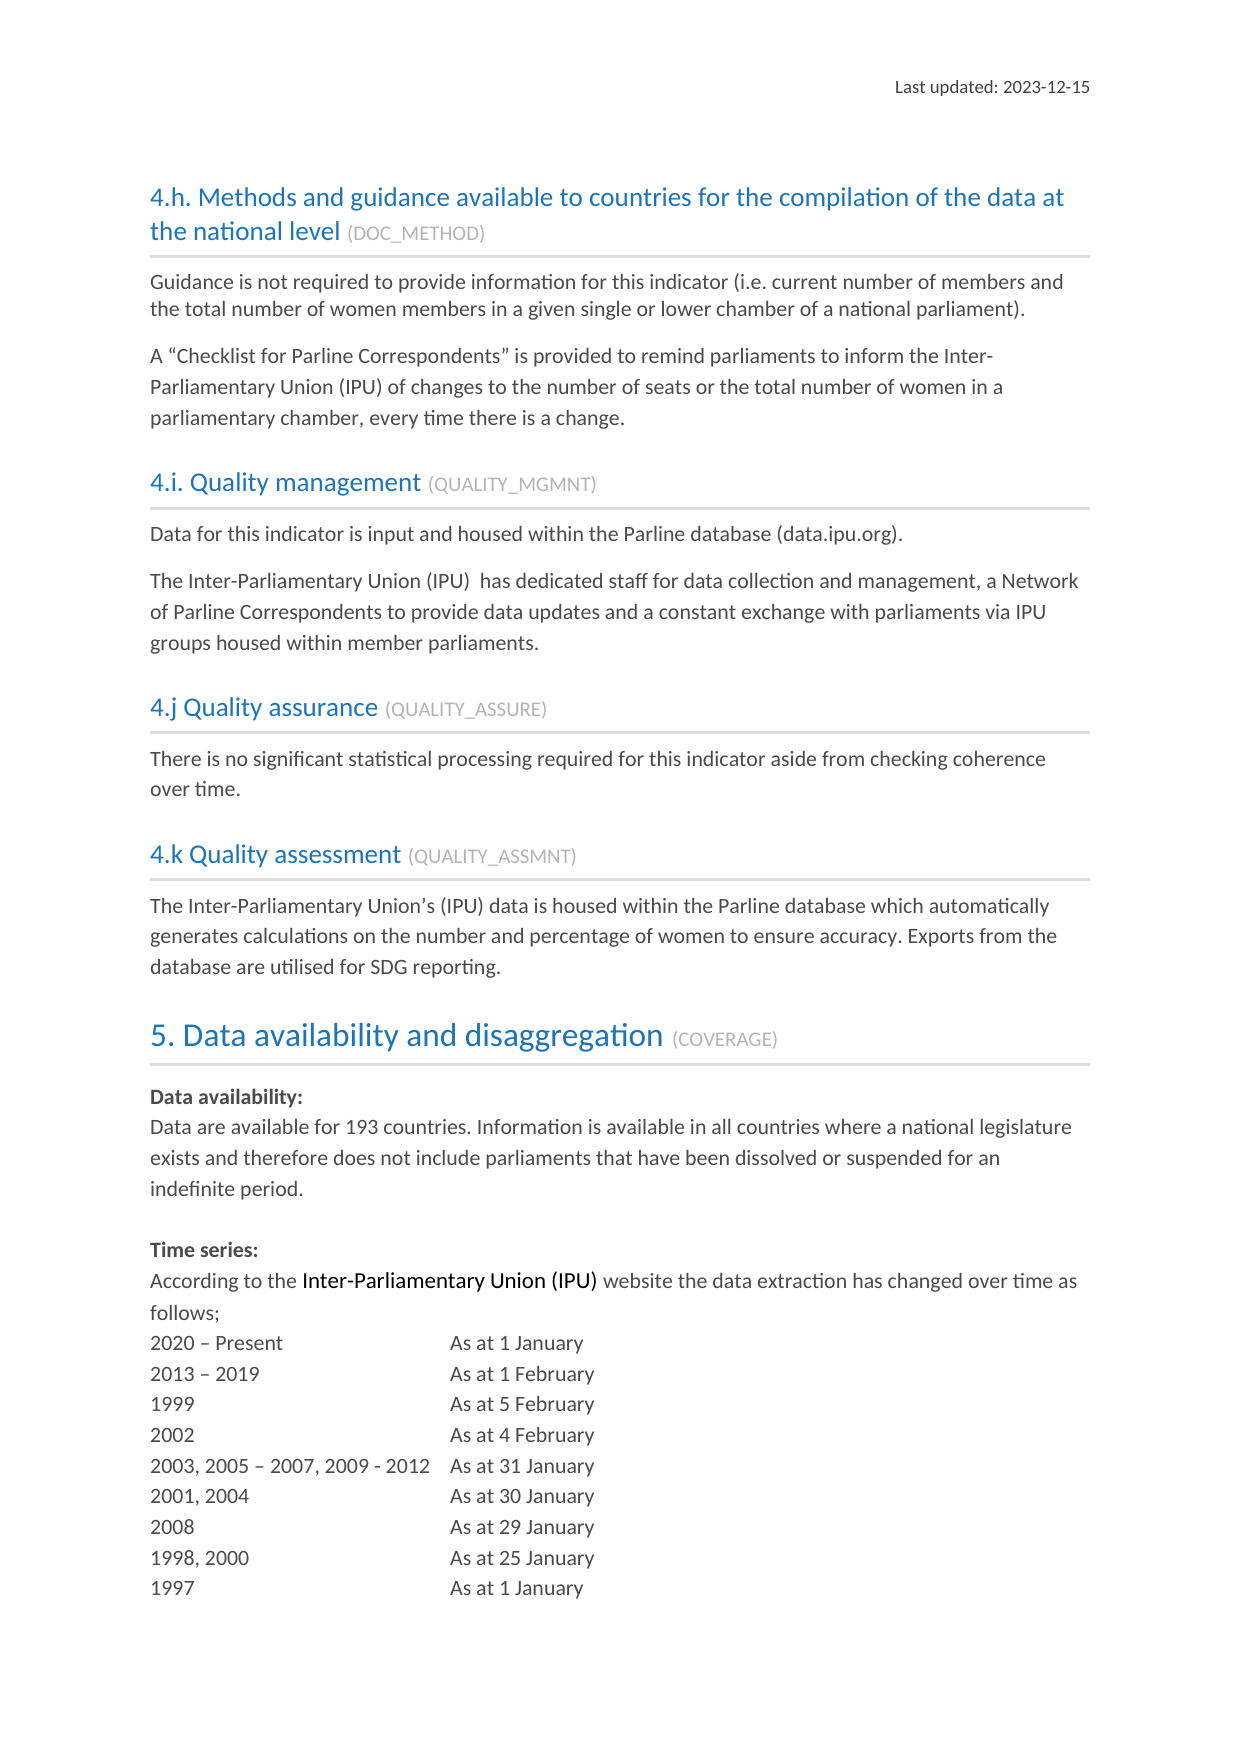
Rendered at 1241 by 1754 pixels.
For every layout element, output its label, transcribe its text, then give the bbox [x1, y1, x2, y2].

text 1998, 2000 As at 25 January [150, 1544, 1090, 1570]
text 1997 As at 1 January [150, 1574, 1090, 1601]
text 2020 – Present As at 1 January [150, 1329, 1090, 1356]
text The Inter-Parliamentary Union’s (IPU) data is housed within the Parline database which automatically generates calculations on the number and percentage of women to ensure accuracy. Exports from the database are utilised for SDG reporting. [150, 892, 1090, 980]
text Data are available for 193 countries. Information is available in all countries where a national legislature exists and therefore does not include parliaments that have been dissolved or suspended for an indefinite period. [150, 1113, 1090, 1201]
text According to the Inter-Parliamentary Union (IPU) website the data extraction has changed over time as follows; [150, 1267, 1090, 1325]
text Data for this indicator is input and housed within the Parline database (data.ipu.org). [150, 520, 1090, 547]
text 2002 As at 4 February [150, 1421, 1090, 1448]
text 2001, 2004 As at 30 January [150, 1482, 1090, 1509]
text Data availability: [150, 1083, 1090, 1109]
text 4.j Quality assurance (QUALITY_ASSURE) [150, 690, 1090, 731]
text There is no significant statistical processing required for this indicator aside from checking coherence over time. [150, 745, 1090, 802]
text A “Checklist for Parline Correspondents” is provided to remind parliaments to inform the Inter-Parliamentary Union (IPU) of changes to the number of seats or the total number of women in a parliamentary chamber, every time there is a change. [150, 343, 1090, 431]
text 1999 As at 5 February [150, 1391, 1090, 1417]
text 2008 As at 29 January [150, 1513, 1090, 1540]
text The Inter-Parliamentary Union (IPU) has dedicated staff for data collection and management, a Network of Parline Correspondents to provide data updates and a constant exchange with parliaments via IPU groups housed within member parliaments. [150, 568, 1090, 656]
text 2013 – 2019 As at 1 February [150, 1360, 1090, 1387]
text Guidance is not required to provide information for this indicator (i.e. current number of members and the total number of women members in a given single or lower chamber of a national parliament). [150, 268, 1090, 322]
text 2003, 2005 – 2007, 2009 - 2012 As at 31 January [150, 1452, 1090, 1478]
text 4.k Quality assessment (QUALITY_ASSMNT) [150, 837, 1090, 878]
text 5. Data availability and disaggregation (COVERAGE) [150, 1014, 1090, 1063]
text 4.i. Quality management (QUALITY_MGMNT) [150, 465, 1090, 507]
text Time series: [150, 1236, 1090, 1263]
text 4.h. Methods and guidance available to countries for the compilation of the data at the national level (DOC_METHOD) [150, 181, 1090, 255]
